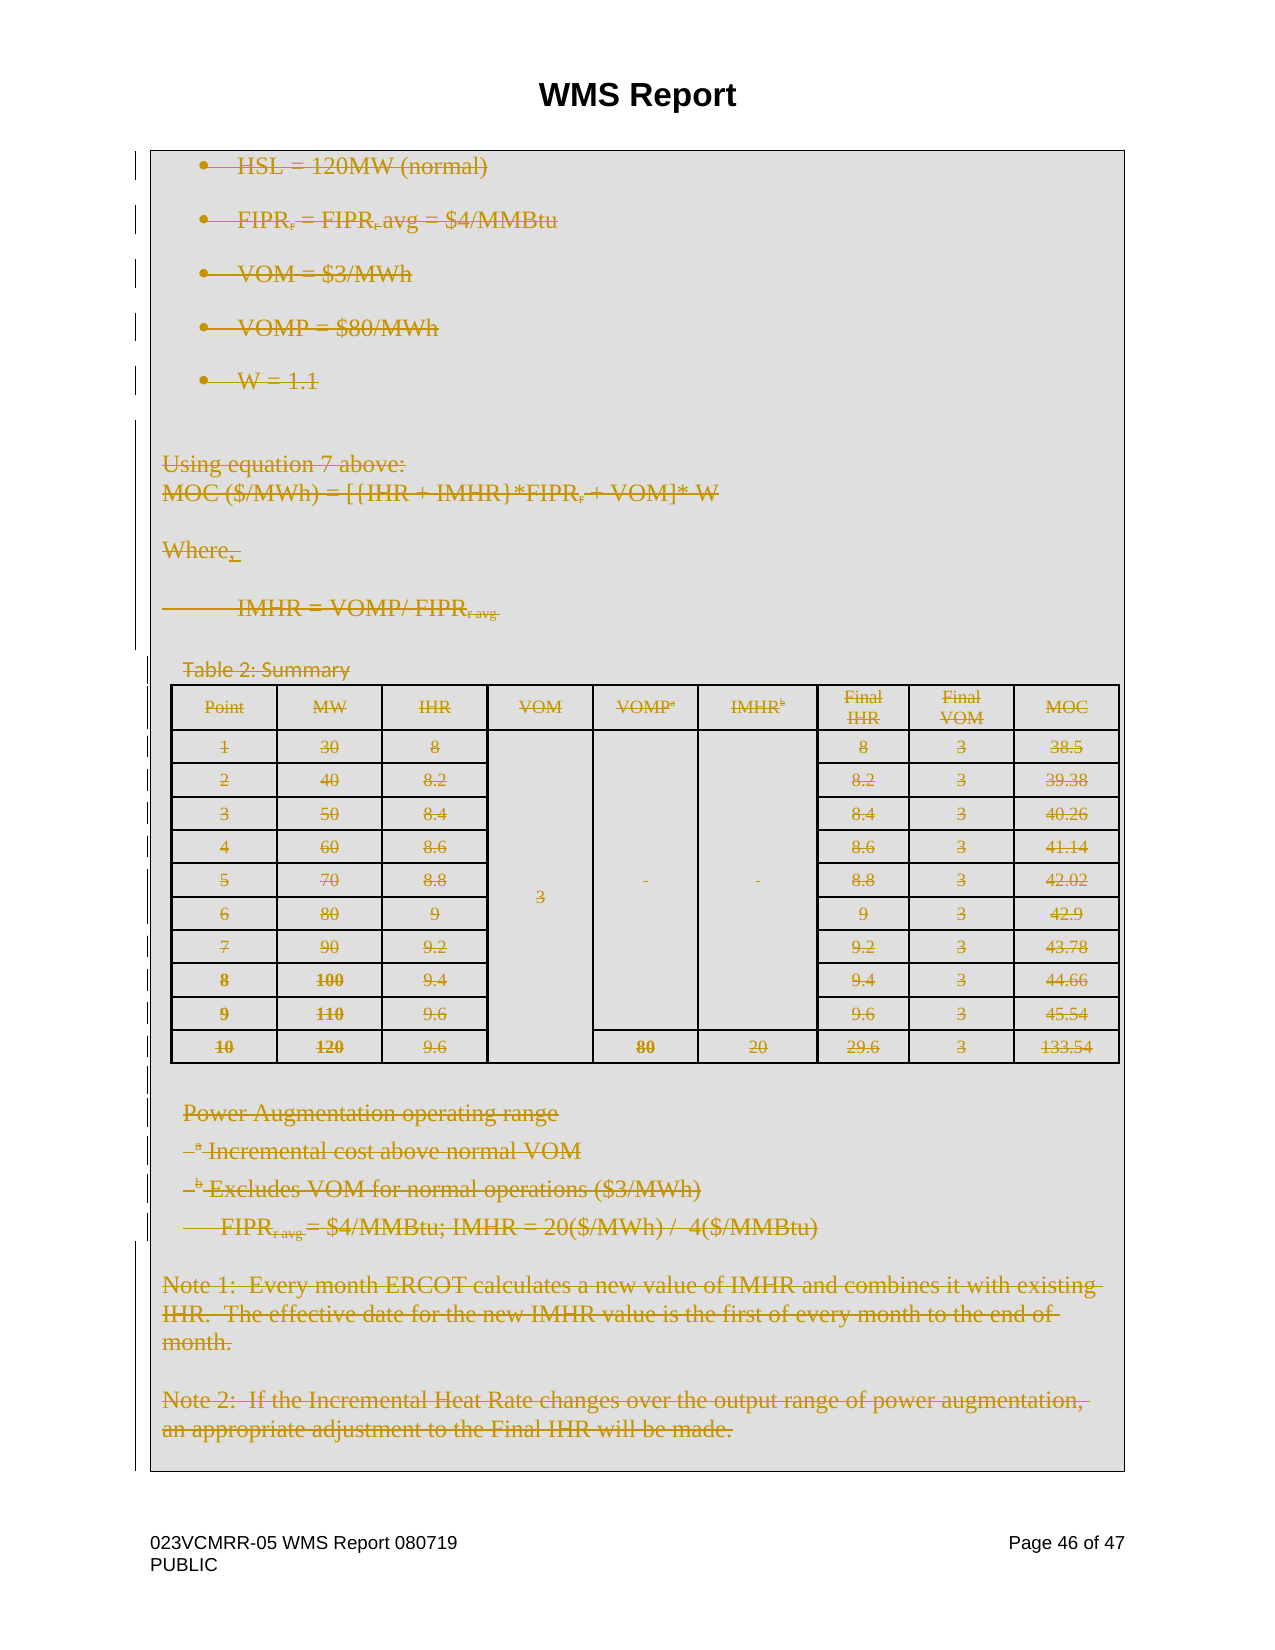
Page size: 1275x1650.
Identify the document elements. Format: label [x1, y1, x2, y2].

table_header [151, 151, 1124, 1471]
